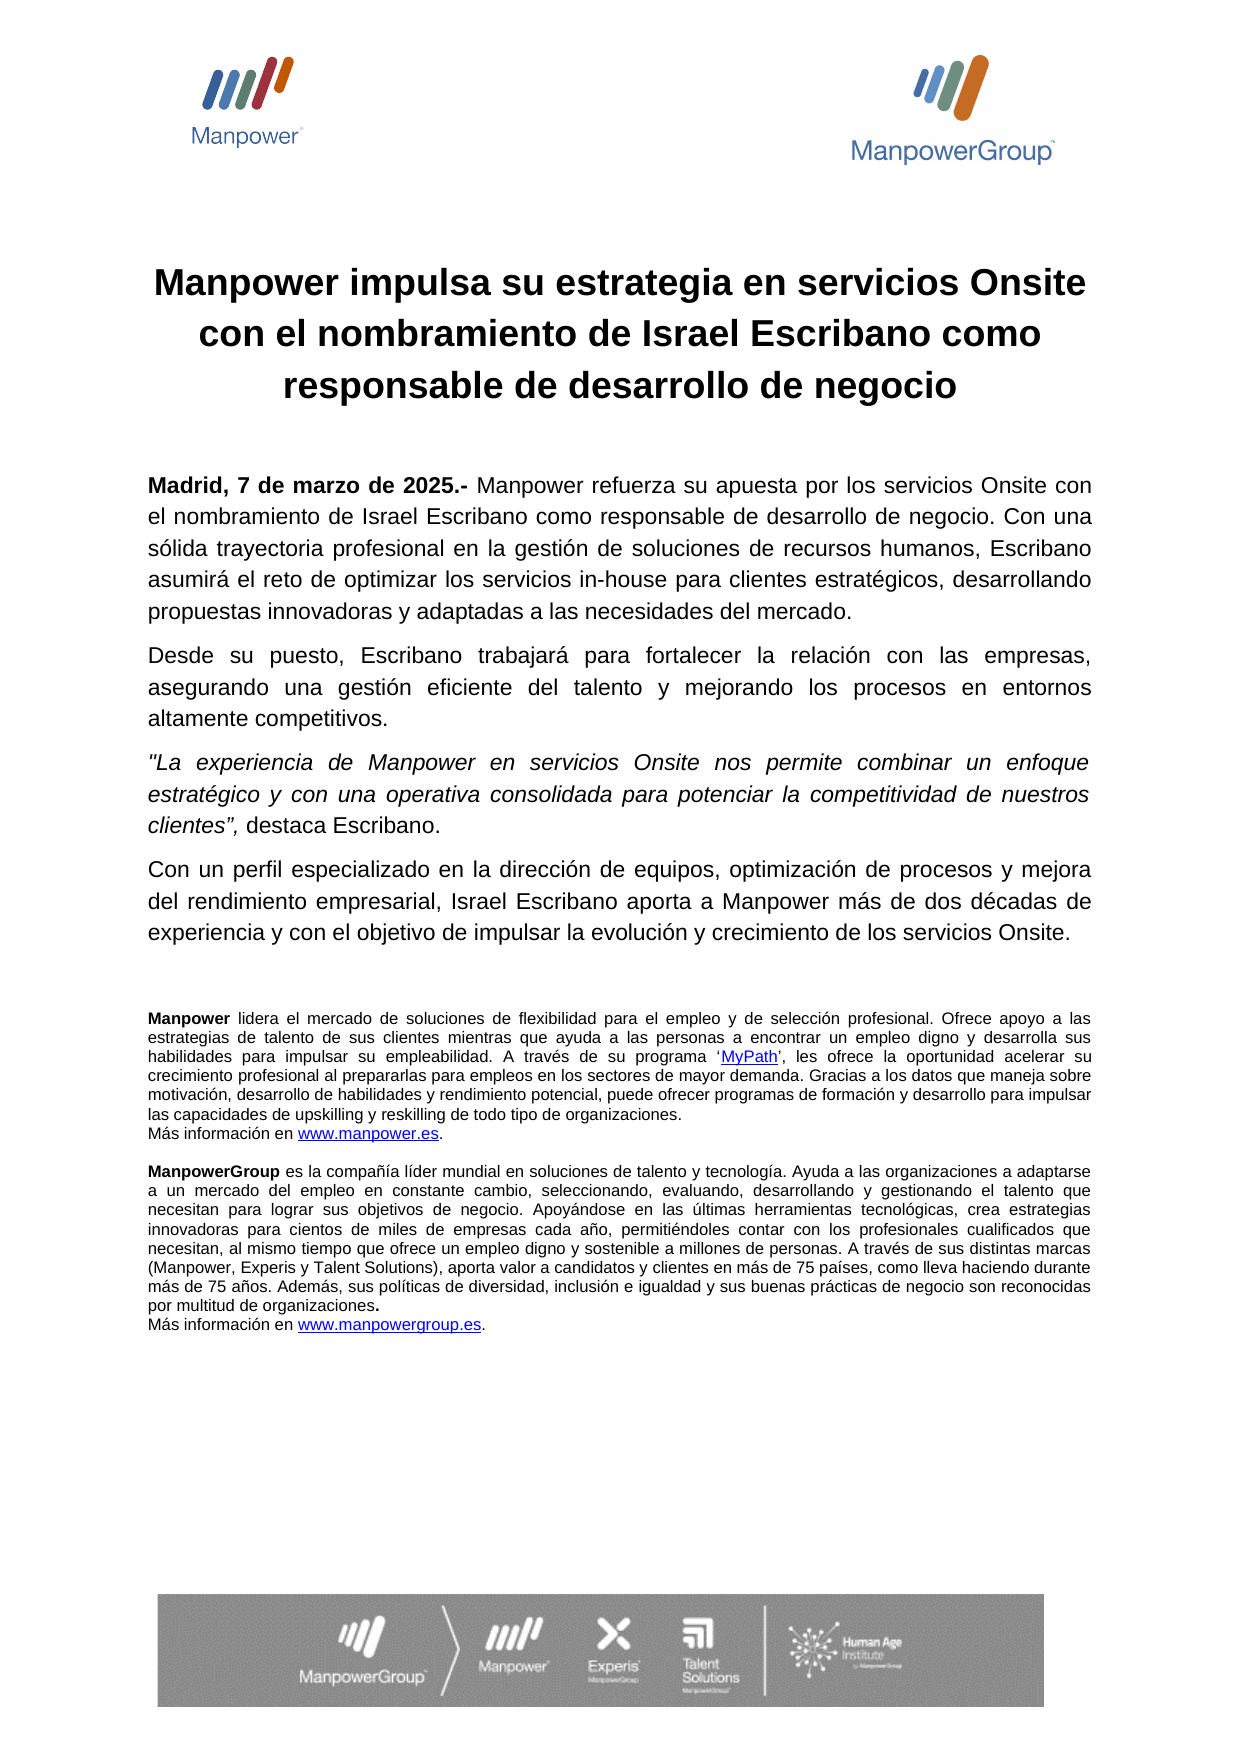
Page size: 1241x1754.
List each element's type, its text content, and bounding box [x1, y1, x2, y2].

picture [144, 0, 350, 207]
text "La experiencia de Manpower en servicios Onsite nos permite combinar un enfoque estratégico y con una operativa consolidada para potenciar la competitividad de nuestros clientes”, destaca Escribano. [148, 749, 1092, 838]
text Manpower lidera el mercado de soluciones de flexibilidad para el empleo y de selección profesional. Ofrece apoyo a las estrategias de talento de sus clientes mientras que ayuda a las personas a encontrar un empleo digno y desarrolla sus habilidades para impulsar su empleabilidad. A través de su programa ‘MyPath’, les ofrece la oportunidad acelerar su crecimiento profesional al prepararlas para empleos en los sectores de mayor demanda. Gracias a los datos que maneja sobre motivación, desarrollo de habilidades y rendimiento potencial, puede ofrecer programas de formación y desarrollo para impulsar las capacidades de upskilling y reskilling de todo tipo de organizaciones. [148, 1008, 1092, 1123]
text Más información en www.manpowergroup.es. [148, 1315, 1092, 1334]
text Con un perfil especializado en la dirección de equipos, optimización de procesos y mejora del rendimiento empresarial, Israel Escribano aporta a Manpower más de dos décadas de experiencia y con el objetivo de impulsar la evolución y crecimiento de los servicios Onsite. [148, 856, 1092, 946]
text Madrid, 7 de marzo de 2025.- Manpower refuerza su apuesta por los servicios Onsite con el nombramiento de Israel Escribano como responsable de desarrollo de negocio. Con una sólida trayectoria profesional en la gestión de soluciones de recursos humanos, Escribano asumirá el reto de optimizar los servicios in-house para clientes estratégicos, desarrollando propuestas innovadoras y adaptadas a las necesidades del mercado. [148, 472, 1092, 624]
text ManpowerGroup es la compañía líder mundial en soluciones de talento y tecnología. Ayuda a las organizaciones a adaptarse a un mercado del empleo en constante cambio, seleccionando, evaluando, desarrollando y gestionando el talento que necesitan para lograr sus objetivos de negocio. Apoyándose en las últimas herramientas tecnológicas, crea estrategias innovadoras para cientos de miles de empresas cada año, permitiéndoles contar con los profesionales cualificados que necesitan, al mismo tiempo que ofrece un empleo digno y sostenible a millones de personas. A través de sus distintas marcas (Manpower, Experis y Talent Solutions), aporta valor a candidatos y clientes en más de 75 países, como lleva haciendo durante más de 75 años. Además, sus políticas de diversidad, inclusión e igualdad y sus buenas prácticas de negocio son reconocidas por multitud de organizaciones. [148, 1162, 1092, 1315]
text Desde su puesto, Escribano trabajará para fortalecer la relación con las empresas, asegurando una gestión eficiente del talento y mejorando los procesos en entornos altamente competitivos. [148, 642, 1092, 731]
text Más información en www.manpower.es. [148, 1123, 1092, 1143]
picture [852, 55, 1055, 165]
picture [157, 1594, 1044, 1707]
text Manpower impulsa su estrategia en servicios Onsite con el nombramiento de Israel Escribano como responsable de desarrollo de negocio [148, 260, 1092, 406]
